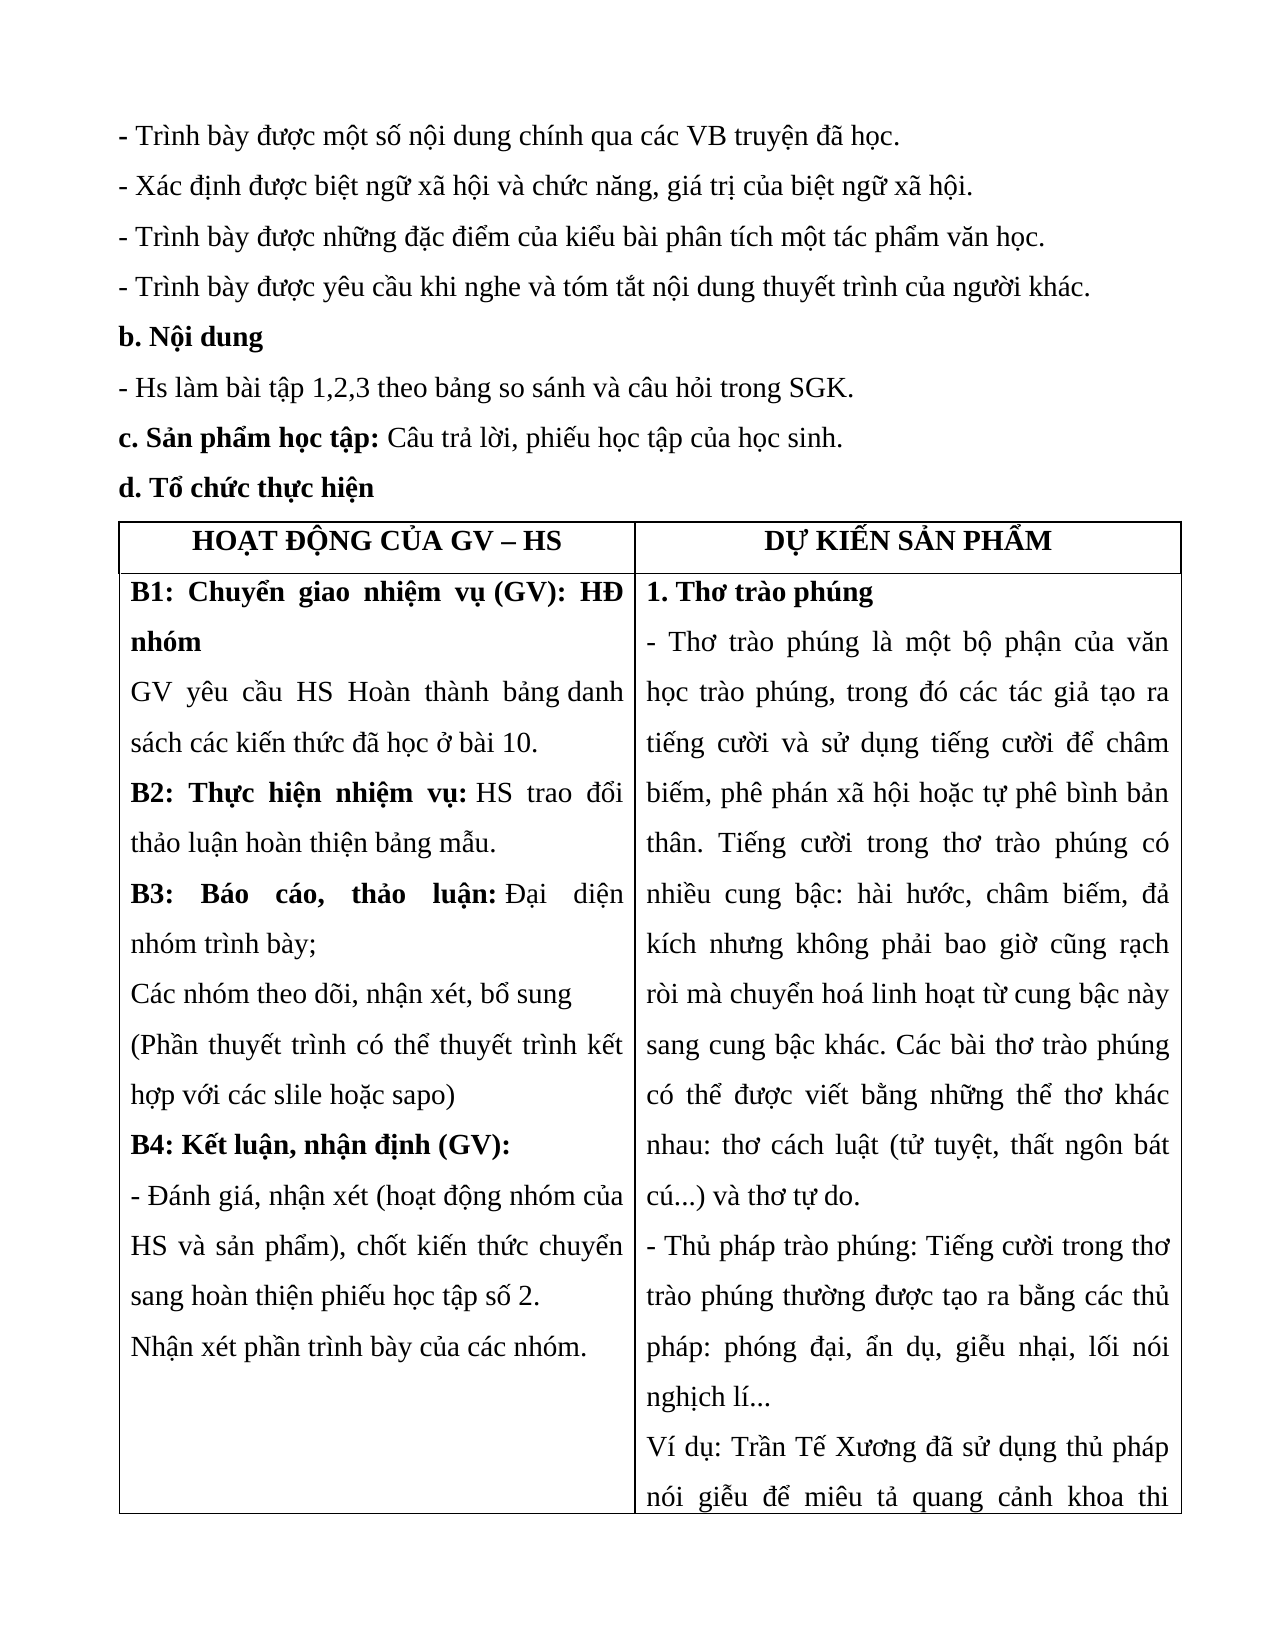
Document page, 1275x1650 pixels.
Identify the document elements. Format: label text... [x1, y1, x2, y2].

text c. Sản phẩm học tập: Câu trả lời, phiếu học tập của học sinh. [118, 420, 1157, 453]
text - Trình bày được một số nội dung chính qua các VB truyện đã học. [118, 118, 1157, 152]
text - Trình bày được những đặc điểm của kiểu bài phân tích một tác phẩm văn học. [118, 219, 1157, 252]
table_header DỰ KIẾN SẢN PHẨM [636, 523, 1180, 573]
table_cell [636, 574, 1181, 1513]
table_header HOẠT ĐỘNG CỦA GV – HS [120, 523, 634, 573]
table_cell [120, 574, 634, 1513]
text b. Nội dung [118, 319, 1157, 353]
text d. Tổ chức thực hiện [118, 470, 1157, 504]
text - Hs làm bài tập 1,2,3 theo bảng so sánh và câu hỏi trong SGK. [118, 370, 1157, 403]
text - Xác định được biệt ngữ xã hội và chức năng, giá trị của biệt ngữ xã hội. [118, 168, 1157, 202]
text - Trình bày được yêu cầu khi nghe và tóm tắt nội dung thuyết trình của người khác. [118, 269, 1157, 303]
